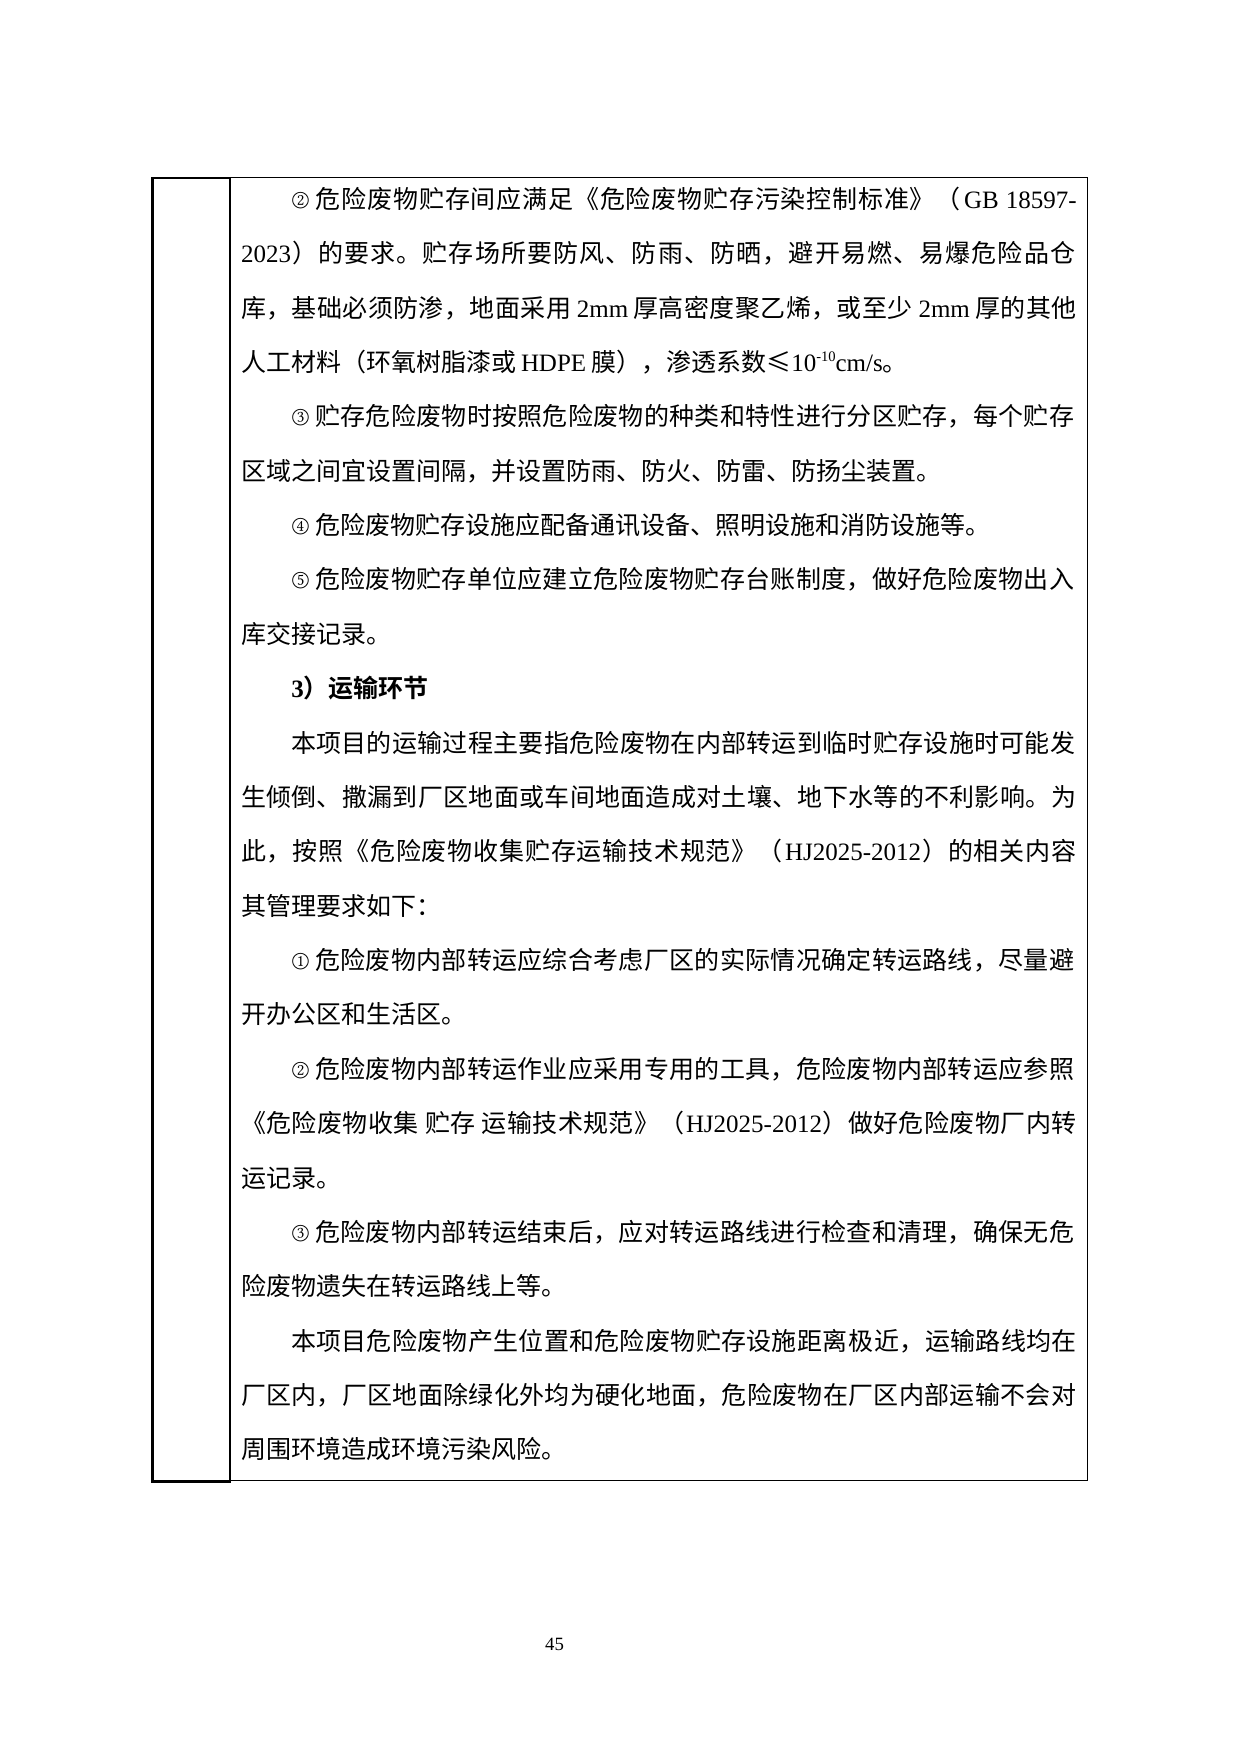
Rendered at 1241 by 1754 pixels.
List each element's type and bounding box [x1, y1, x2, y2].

table_header [231, 178, 1087, 1480]
table_header [154, 179, 229, 1480]
